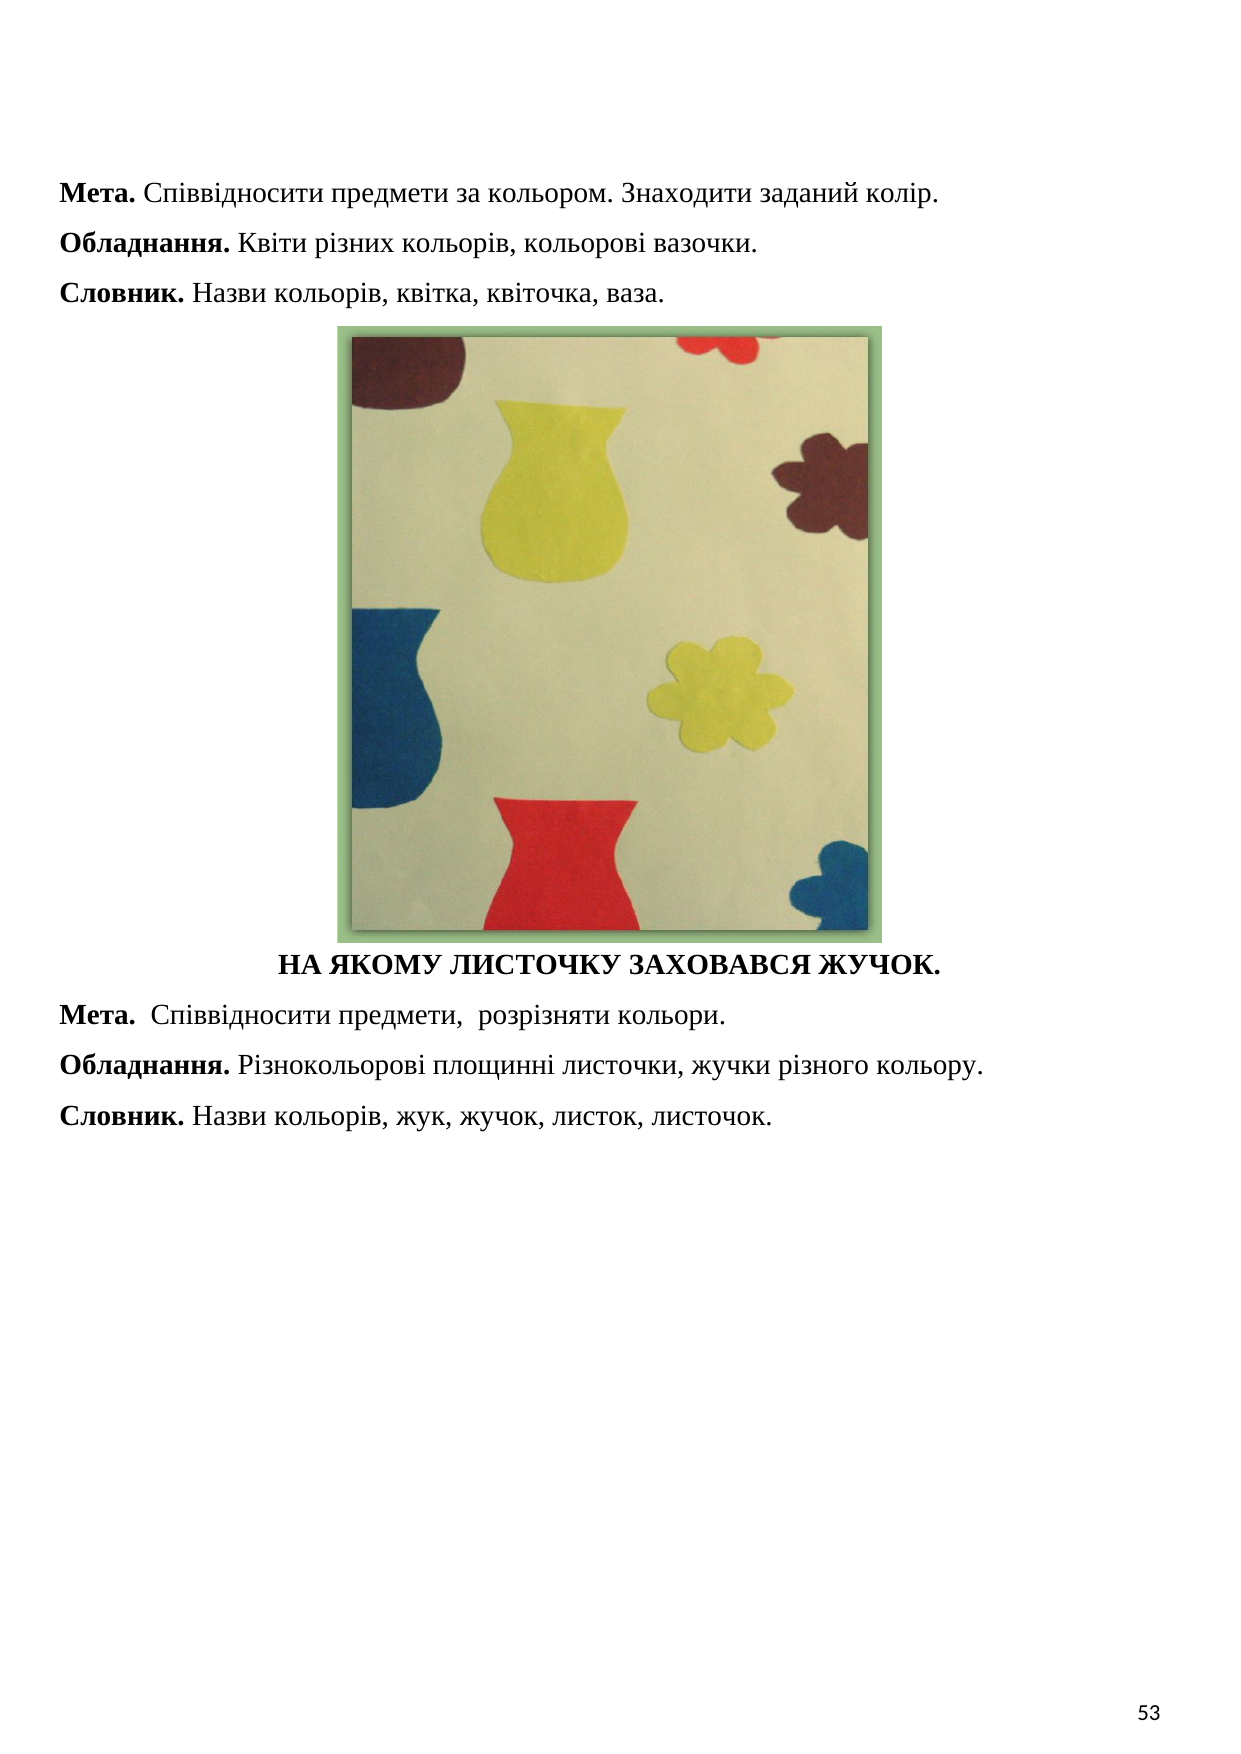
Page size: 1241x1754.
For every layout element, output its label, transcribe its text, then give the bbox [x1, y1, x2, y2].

text НА ЯКОМУ ЛИСТОЧКУ ЗАХОВАВСЯ ЖУЧОК. [59, 947, 1160, 980]
text Мета. Співвідносити предмети, розрізняти кольори. [59, 997, 1160, 1031]
text Мета. Співвідносити предмети за кольором. Знаходити заданий колір. [59, 175, 1160, 208]
text Словник. Назви кольорів, квітка, квіточка, ваза. [59, 276, 1160, 309]
text Обладнання. Квіти різних кольорів, кольорові вазочки. [59, 225, 1160, 259]
text Словник. Назви кольорів, жук, жучок, листок, листочок. [59, 1098, 1160, 1131]
picture [337, 326, 882, 943]
text Обладнання. Різнокольорові площинні листочки, жучки різного кольору. [59, 1047, 1160, 1081]
